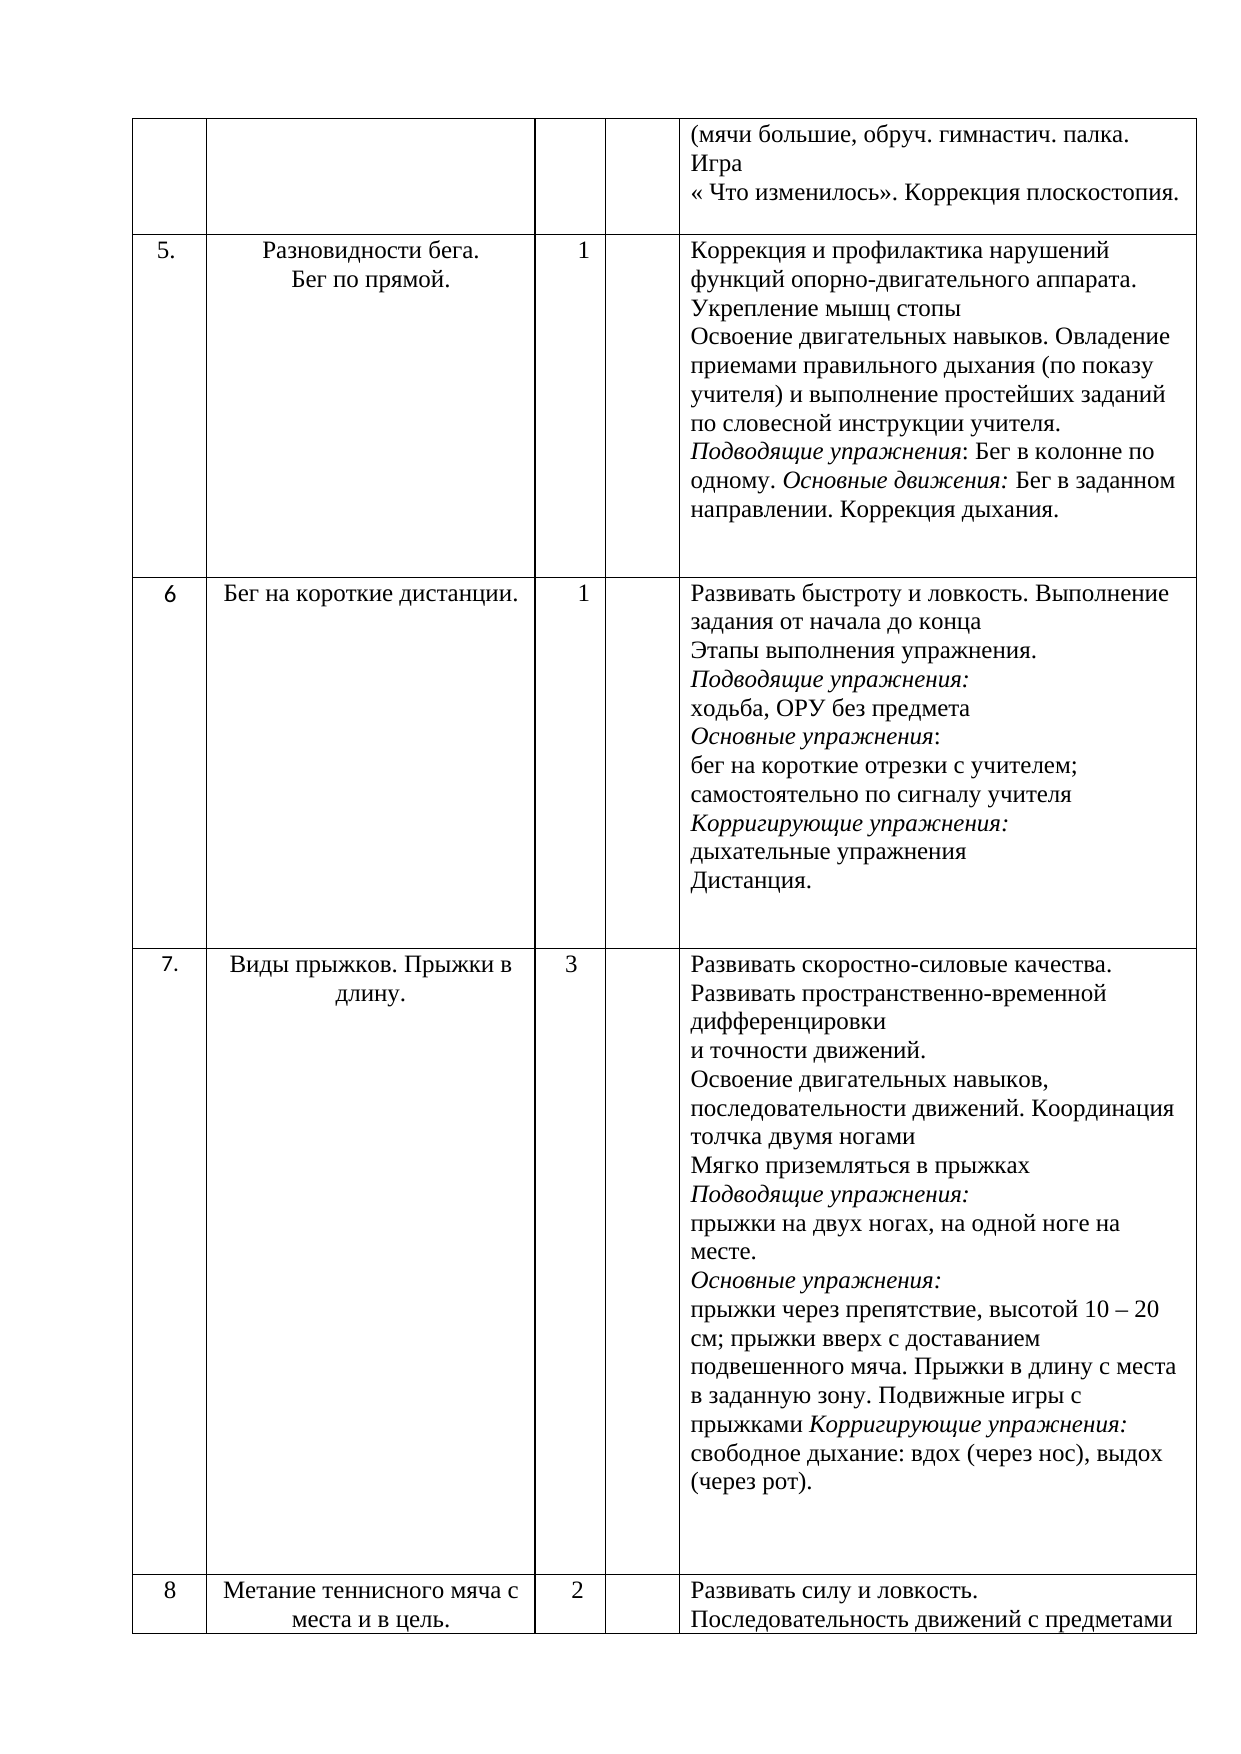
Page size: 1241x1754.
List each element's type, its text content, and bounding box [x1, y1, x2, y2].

table_cell Коррекция и профилактика нарушений функций опорно-двигательного аппарата. Укрепление мышц стопы Освоение двигательных навыков. Овладение приемами правильного дыхания (по показу учителя) и выполнение простейших заданий по словесной инструкции учителя. Подводящие упражнения: Бег в колонне по одному. Основные движения: Бег в заданном направлении. Коррекция дыхания. [680, 235, 1196, 577]
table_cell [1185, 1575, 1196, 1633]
table_cell Виды прыжков. Прыжки в длину. [207, 949, 534, 1574]
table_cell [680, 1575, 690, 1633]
table_cell 4 [133, 119, 206, 234]
table_cell [606, 578, 679, 948]
table_cell 1 [536, 119, 605, 234]
table_cell 8 [133, 1575, 206, 1633]
table_cell 2 [536, 1575, 605, 1633]
table_cell Развивать скоростно-силовые качества. Развивать пространственно-временной дифференцировки и точности движений. Освоение двигательных навыков, последовательности движений. Координация толчка двумя ногами Мягко приземляться в прыжках Подводящие упражнения: прыжки на двух ногах, на одной ноге на месте. Основные упражнения: прыжки через препятствие, высотой 10 – 20 см; прыжки вверх с доставанием подвешенного мяча. Прыжки в длину с места в заданную зону. Подвижные игры с прыжками Корригирующие упражнения: свободное дыхание: вдох (через нос), выдох (через рот). [680, 949, 1196, 1574]
table_cell 3 [536, 949, 605, 1574]
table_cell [207, 1575, 534, 1633]
table_cell Разновидности бега. Бег по прямой. [207, 235, 534, 577]
table_cell 7. [133, 949, 206, 1574]
table_cell [606, 235, 679, 577]
table_cell 5. [133, 235, 206, 577]
table_cell Развивать быстроту и ловкость. Выполнение задания от начала до конца Этапы выполнения упражнения. Подводящие упражнения: ходьба, ОРУ без предмета Основные упражнения: бег на короткие отрезки с учителем; самостоятельно по сигналу учителя Корригирующие упражнения: дыхательные упражнения Дистанция. [680, 578, 1196, 948]
table_cell Бег на короткие дистанции. [207, 578, 534, 948]
table_cell [606, 1575, 679, 1633]
table_cell 6 [133, 578, 206, 948]
table_cell [606, 119, 679, 234]
table_cell 1 [536, 235, 605, 577]
table_cell [606, 949, 679, 1574]
table_cell 1 [536, 578, 605, 948]
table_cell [207, 119, 534, 234]
